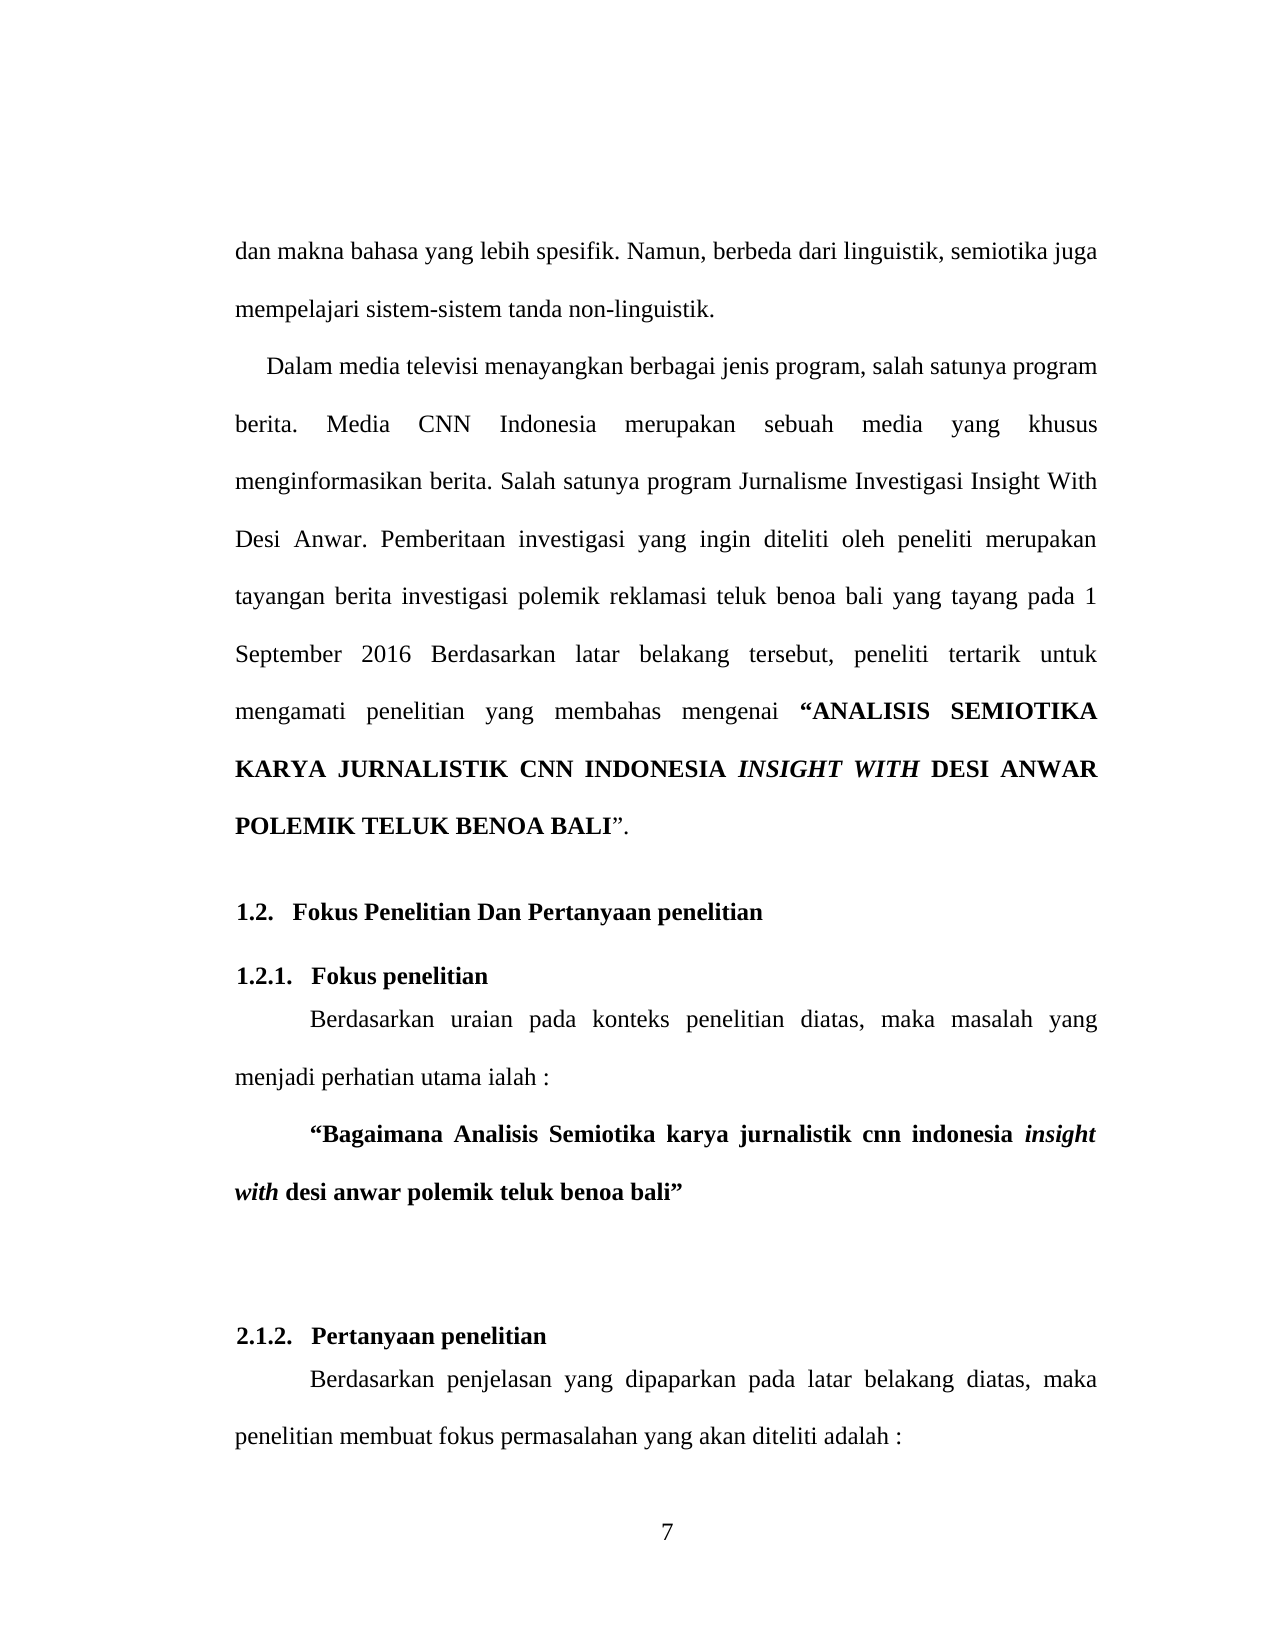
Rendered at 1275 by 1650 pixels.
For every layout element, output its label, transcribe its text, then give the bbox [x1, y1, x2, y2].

text “Bagaimana Analisis Semiotika karya jurnalistik cnn indonesia insight with desi anwar polemik teluk benoa bali” [234, 1119, 1098, 1206]
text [235, 236, 1098, 322]
text Berdasarkan penjelasan yang dipaparkan pada latar belakang diatas, maka penelitian membuat fokus permasalahan yang akan diteliti adalah : [234, 1364, 1098, 1450]
text Dalam media televisi menayangkan berbagai jenis program, salah satunya program berita. Media CNN Indonesia merupakan sebuah media yang khusus menginformasikan berita. Salah satunya program Jurnalisme Investigasi Insight With Desi Anwar. Pemberitaan investigasi yang ingin diteliti oleh peneliti merupakan tayangan berita investigasi polemik reklamasi teluk benoa bali yang tayang pada 1 September 2016 Berdasarkan latar belakang tersebut, peneliti tertarik untuk mengamati penelitian yang membahas mengenai “ANALISIS SEMIOTIKA KARYA JURNALISTIK CNN INDONESIA INSIGHT WITH DESI ANWAR POLEMIK TELUK BENOA BALI”. [235, 351, 1098, 840]
subtitle 1.2.1. Fokus penelitian [236, 961, 1098, 990]
subtitle 2.1.2. Pertanyaan penelitian [236, 1321, 1098, 1349]
subtitle 1.2. Fokus Penelitian Dan Pertanyaan penelitian [236, 897, 1098, 926]
text Berdasarkan uraian pada konteks penelitian diatas, maka masalah yang menjadi perhatian utama ialah : [234, 1004, 1098, 1091]
